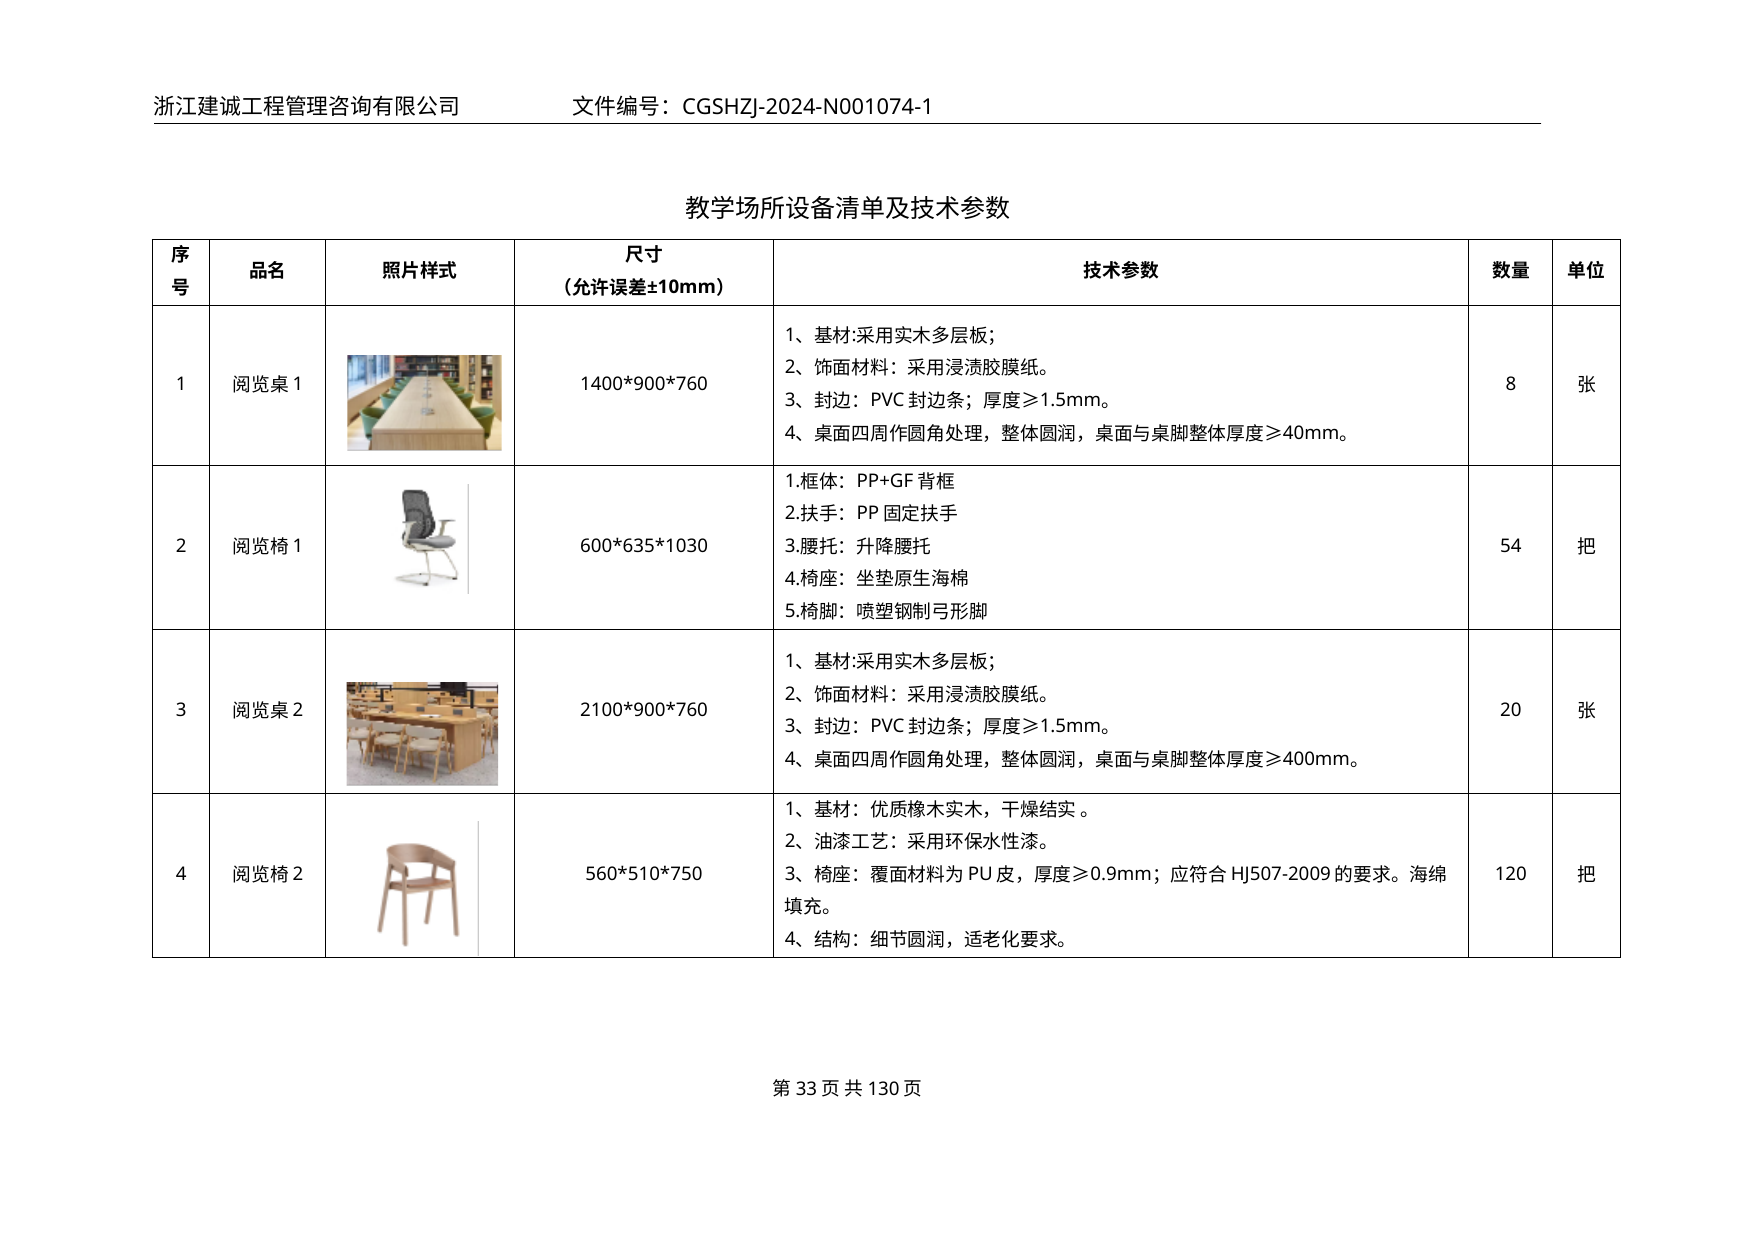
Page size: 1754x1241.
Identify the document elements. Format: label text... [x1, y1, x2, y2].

table_cell 4 [153, 794, 209, 957]
table_cell 把 [1553, 466, 1620, 629]
table_cell 1、基材：优质橡木实木，干燥结实 。 2、油漆工艺：采用环保水性漆。 3、椅座：覆面材料为PU皮，厚度≥0.9mm；应符合HJ507-2009的要求。海绵填充。 4、结构：细节圆润，适老化要求。 [774, 794, 1468, 957]
table_header 尺寸 （允许误差±10mm） [515, 240, 773, 304]
table_header 序号 [153, 240, 209, 304]
table_cell 3 [153, 630, 209, 793]
picture [347, 355, 502, 452]
table_cell [326, 466, 514, 629]
table_header 品名 [210, 240, 325, 304]
table_cell 54 [1469, 466, 1552, 629]
table_cell 2 [153, 466, 209, 629]
table_cell 8 [1469, 306, 1552, 465]
table_cell 20 [1469, 630, 1552, 793]
table_cell [326, 306, 514, 465]
table_cell [326, 794, 514, 957]
table_cell 张 [1553, 306, 1620, 465]
text 教学场所设备清单及技术参数 [153, 175, 1541, 239]
table_cell 张 [1553, 630, 1620, 793]
table_header 数量 [1469, 240, 1552, 304]
table_cell 120 [1469, 794, 1552, 957]
table_cell 把 [1553, 794, 1620, 957]
table_cell 1、基材:采用实木多层板； 2、饰面材料：采用浸渍胶膜纸。 3、封边：PVC封边条；厚度≥1.5mm。 4、桌面四周作圆角处理，整体圆润，桌面与桌脚整体厚度≥400mm。 [774, 630, 1468, 793]
table_cell 阅览椅2 [210, 794, 325, 957]
picture [346, 682, 499, 787]
table_cell 1 [153, 306, 209, 465]
table_cell 阅览椅1 [210, 466, 325, 629]
table_cell 阅览桌1 [210, 306, 325, 465]
table_cell 阅览桌2 [210, 630, 325, 793]
picture [362, 821, 480, 956]
table_cell 600*635*1030 [515, 466, 773, 629]
table_header 照片样式 [326, 240, 514, 304]
table_cell [326, 630, 514, 793]
table_cell 2100*900*760 [515, 630, 773, 793]
table_header 单位 [1553, 240, 1620, 304]
table_cell 1、基材:采用实木多层板； 2、饰面材料：采用浸渍胶膜纸。 3、封边：PVC封边条；厚度≥1.5mm。 4、桌面四周作圆角处理，整体圆润，桌面与桌脚整体厚度≥40mm。 [774, 306, 1468, 465]
picture [387, 484, 470, 594]
table_header 技术参数 [774, 240, 1468, 304]
table_cell 1400*900*760 [515, 306, 773, 465]
table_cell 560*510*750 [515, 794, 773, 957]
table_cell 1.框体：PP+GF背框 2.扶手：PP固定扶手 3.腰托：升降腰托 4.椅座：坐垫原生海棉 5.椅脚：喷塑钢制弓形脚 [774, 466, 1468, 629]
